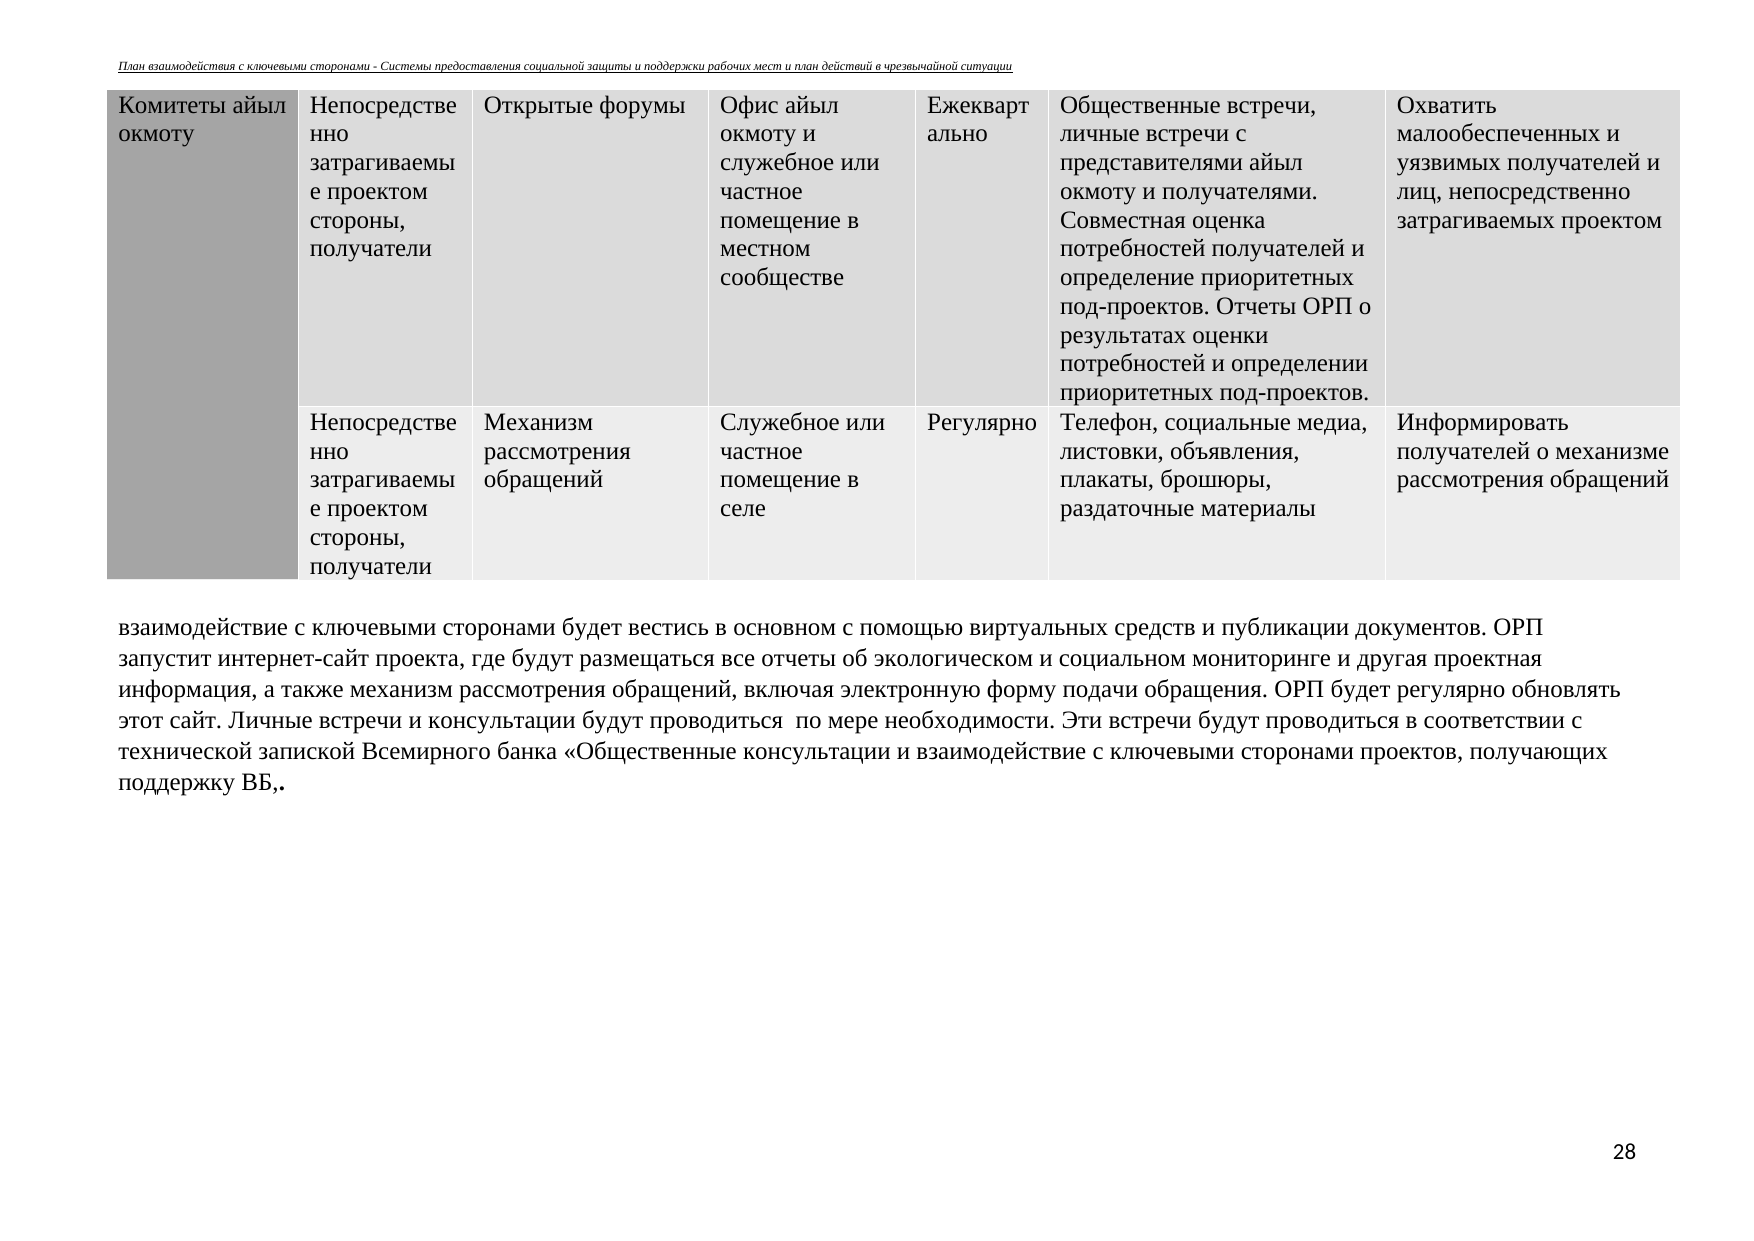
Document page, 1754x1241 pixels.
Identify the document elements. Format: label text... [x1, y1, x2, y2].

table_cell Механизм рассмотрения обращений [473, 407, 708, 579]
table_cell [299, 90, 472, 406]
table_cell Ежеквартально [916, 90, 1048, 406]
table_cell Служебное или частное помещение в селе [709, 407, 915, 579]
table_cell Общественные встречи, личные встречи с представителями айыл окмоту и получателями. Совместная оценка потребностей получателей и определение приоритетных под-проектов. Отчеты ОРП о результатах оценки потребностей и определении приоритетных под-проектов. [1049, 90, 1385, 406]
table_cell Телефон, социальные медиа, листовки, объявления, плакаты, брошюры, раздаточные материалы [1049, 407, 1385, 579]
text взаимодействие с ключевыми сторонами будет вестись в основном с помощью виртуальных средств и публикации документов. ОРП запустит интернет-сайт проекта, где будут размещаться все отчеты об экологическом и социальном мониторинге и другая проектная информация, а также механизм рассмотрения обращений, включая электронную форму подачи обращения. ОРП будет регулярно обновлять этот сайт. Личные встречи и консультации будут проводиться по мере необходимости. Эти встречи будут проводиться в соответствии с технической запиской Всемирного банка «Общественные консультации и взаимодействие с ключевыми сторонами проектов, получающих поддержку ВБ,. [118, 612, 1636, 796]
table_cell Комитеты айыл окмоту [107, 90, 298, 579]
table_cell Непосредственно затрагиваемые проектом стороны, получатели [299, 407, 472, 579]
table_cell Информировать получателей о механизме рассмотрения обращений [1386, 407, 1680, 579]
table_cell Охватить малообеспеченных и уязвимых получателей и лиц, непосредственно затрагиваемых проектом [1386, 90, 1680, 406]
table_cell Регулярно [916, 407, 1048, 579]
table_cell Открытые форумы [473, 90, 708, 406]
table_cell Офис айыл окмоту и служебное или частное помещение в местном сообществе [709, 90, 915, 406]
